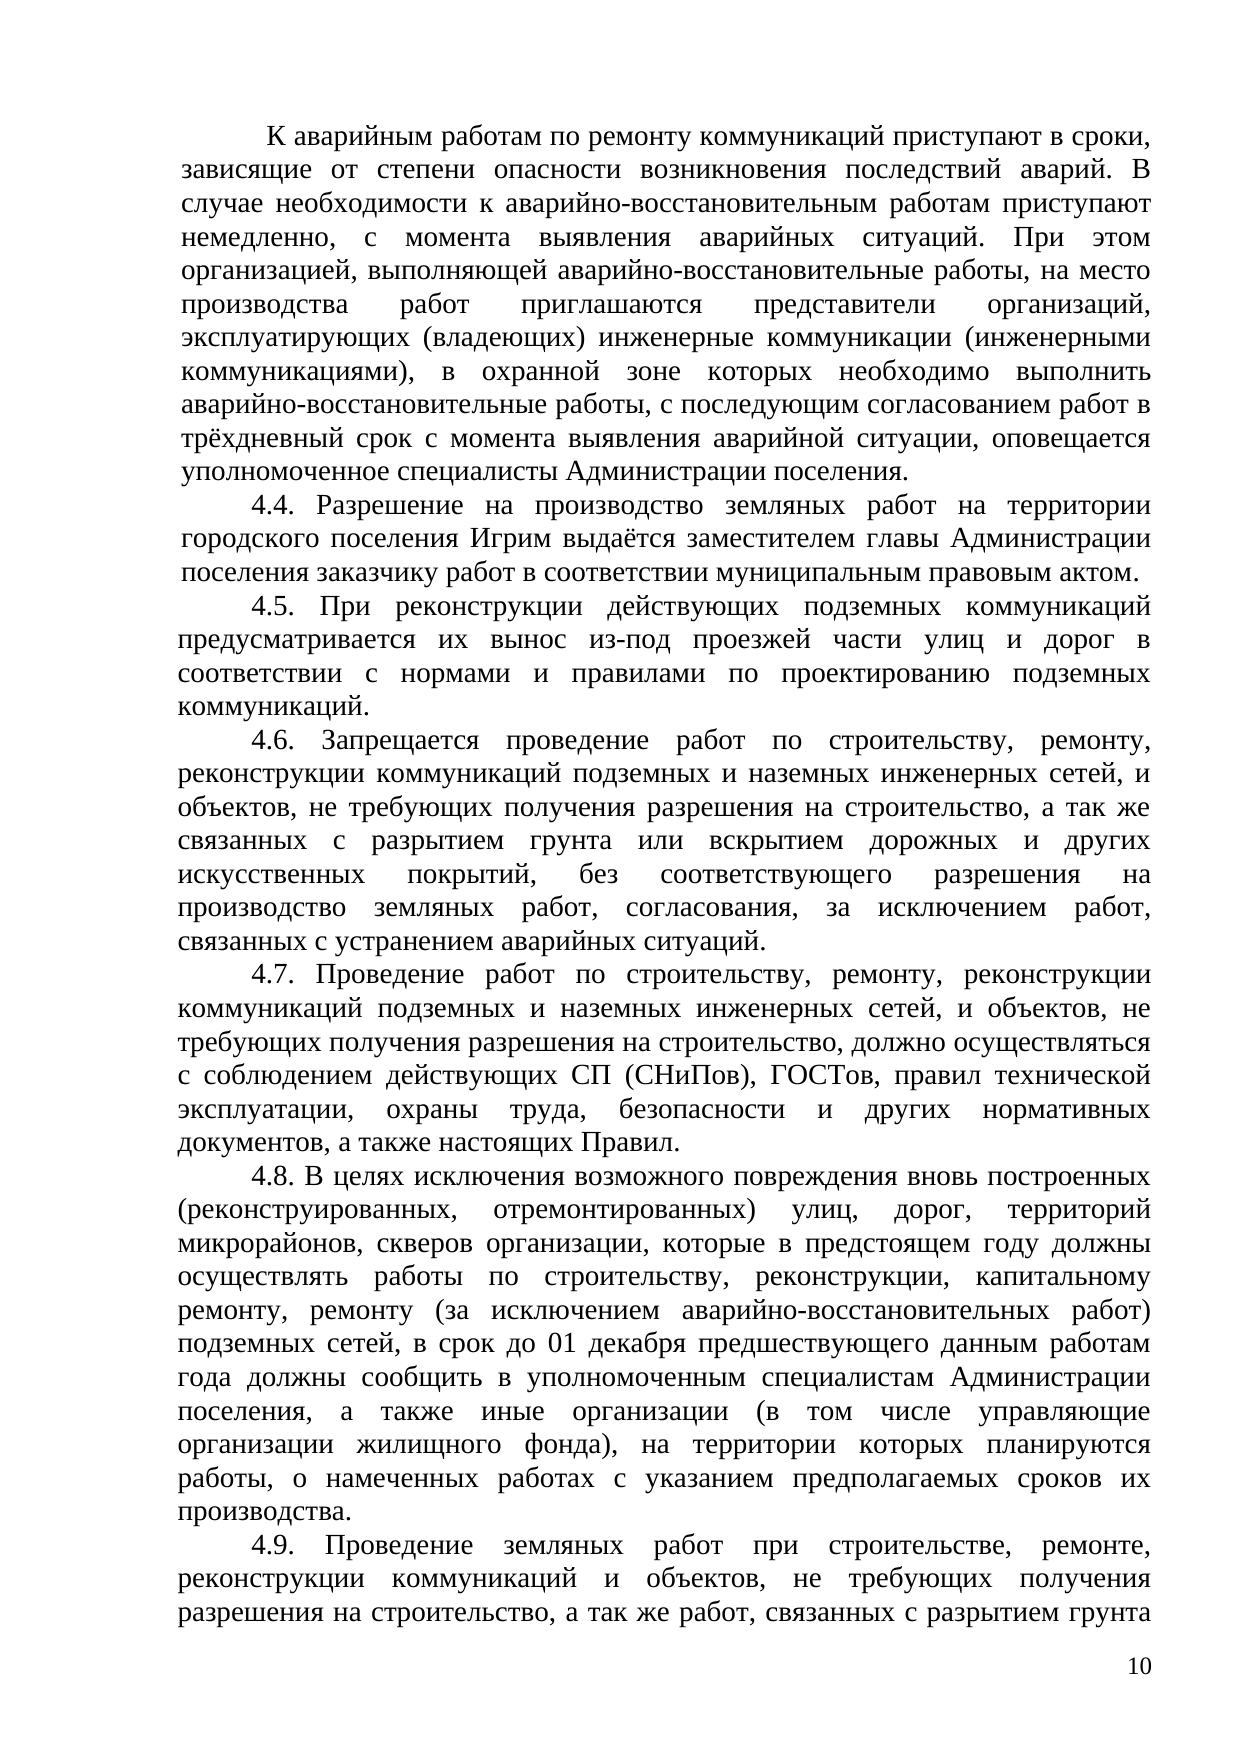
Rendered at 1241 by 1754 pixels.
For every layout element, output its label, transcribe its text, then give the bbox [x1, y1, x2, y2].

text 4.5. При реконструкции действующих подземных коммуникаций предусматривается их вынос из-под проезжей части улиц и дорог в соответствии с нормами и правилами по проектированию подземных коммуникаций. [177, 588, 1152, 722]
text 4.8. В целях исключения возможного повреждения вновь построенных (реконструированных, отремонтированных) улиц, дорог, территорий микрорайонов, скверов организации, которые в предстоящем году должны осуществлять работы по строительству, реконструкции, капитальному ремонту, ремонту (за исключением аварийно-восстановительных работ) подземных сетей, в срок до 01 декабря предшествующего данным работам года должны сообщить в уполномоченным специалистам Администрации поселения, а также иные организации (в том числе управляющие организации жилищного фонда), на территории которых планируются работы, о намеченных работах с указанием предполагаемых сроков их производства. [177, 1158, 1152, 1527]
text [177, 1527, 1152, 1627]
text 4.4. Разрешение на производство земляных работ на территории городского поселения Игрим выдаётся заместителем главы Администрации поселения заказчику работ в соответствии муниципальным правовым актом. [181, 487, 1152, 588]
text К аварийным работам по ремонту коммуникаций приступают в сроки, зависящие от степени опасности возникновения последствий аварий. В случае необходимости к аварийно-восстановительным работам приступают немедленно, с момента выявления аварийных ситуаций. При этом организацией, выполняющей аварийно-восстановительные работы, на место производства работ приглашаются представители организаций, эксплуатирующих (владеющих) инженерные коммуникации (инженерными коммуникациями), в охранной зоне которых необходимо выполнить аварийно-восстановительные работы, с последующим согласованием работ в трёхдневный срок с момента выявления аварийной ситуации, оповещается уполномоченное специалисты Администрации поселения. [162, 118, 1152, 487]
text 4.6. Запрещается проведение работ по строительству, ремонту, реконструкции коммуникаций подземных и наземных инженерных сетей, и объектов, не требующих получения разрешения на строительство, а так же связанных с разрытием грунта или вскрытием дорожных и других искусственных покрытий, без соответствующего разрешения на производство земляных работ, согласования, за исключением работ, связанных с устранением аварийных ситуаций. [177, 722, 1152, 957]
text 4.7. Проведение работ по строительству, ремонту, реконструкции коммуникаций подземных и наземных инженерных сетей, и объектов, не требующих получения разрешения на строительство, должно осуществляться с соблюдением действующих СП (СНиПов), ГОСТов, правил технической эксплуатации, охраны труда, безопасности и других нормативных документов, а также настоящих Правил. [177, 957, 1152, 1158]
